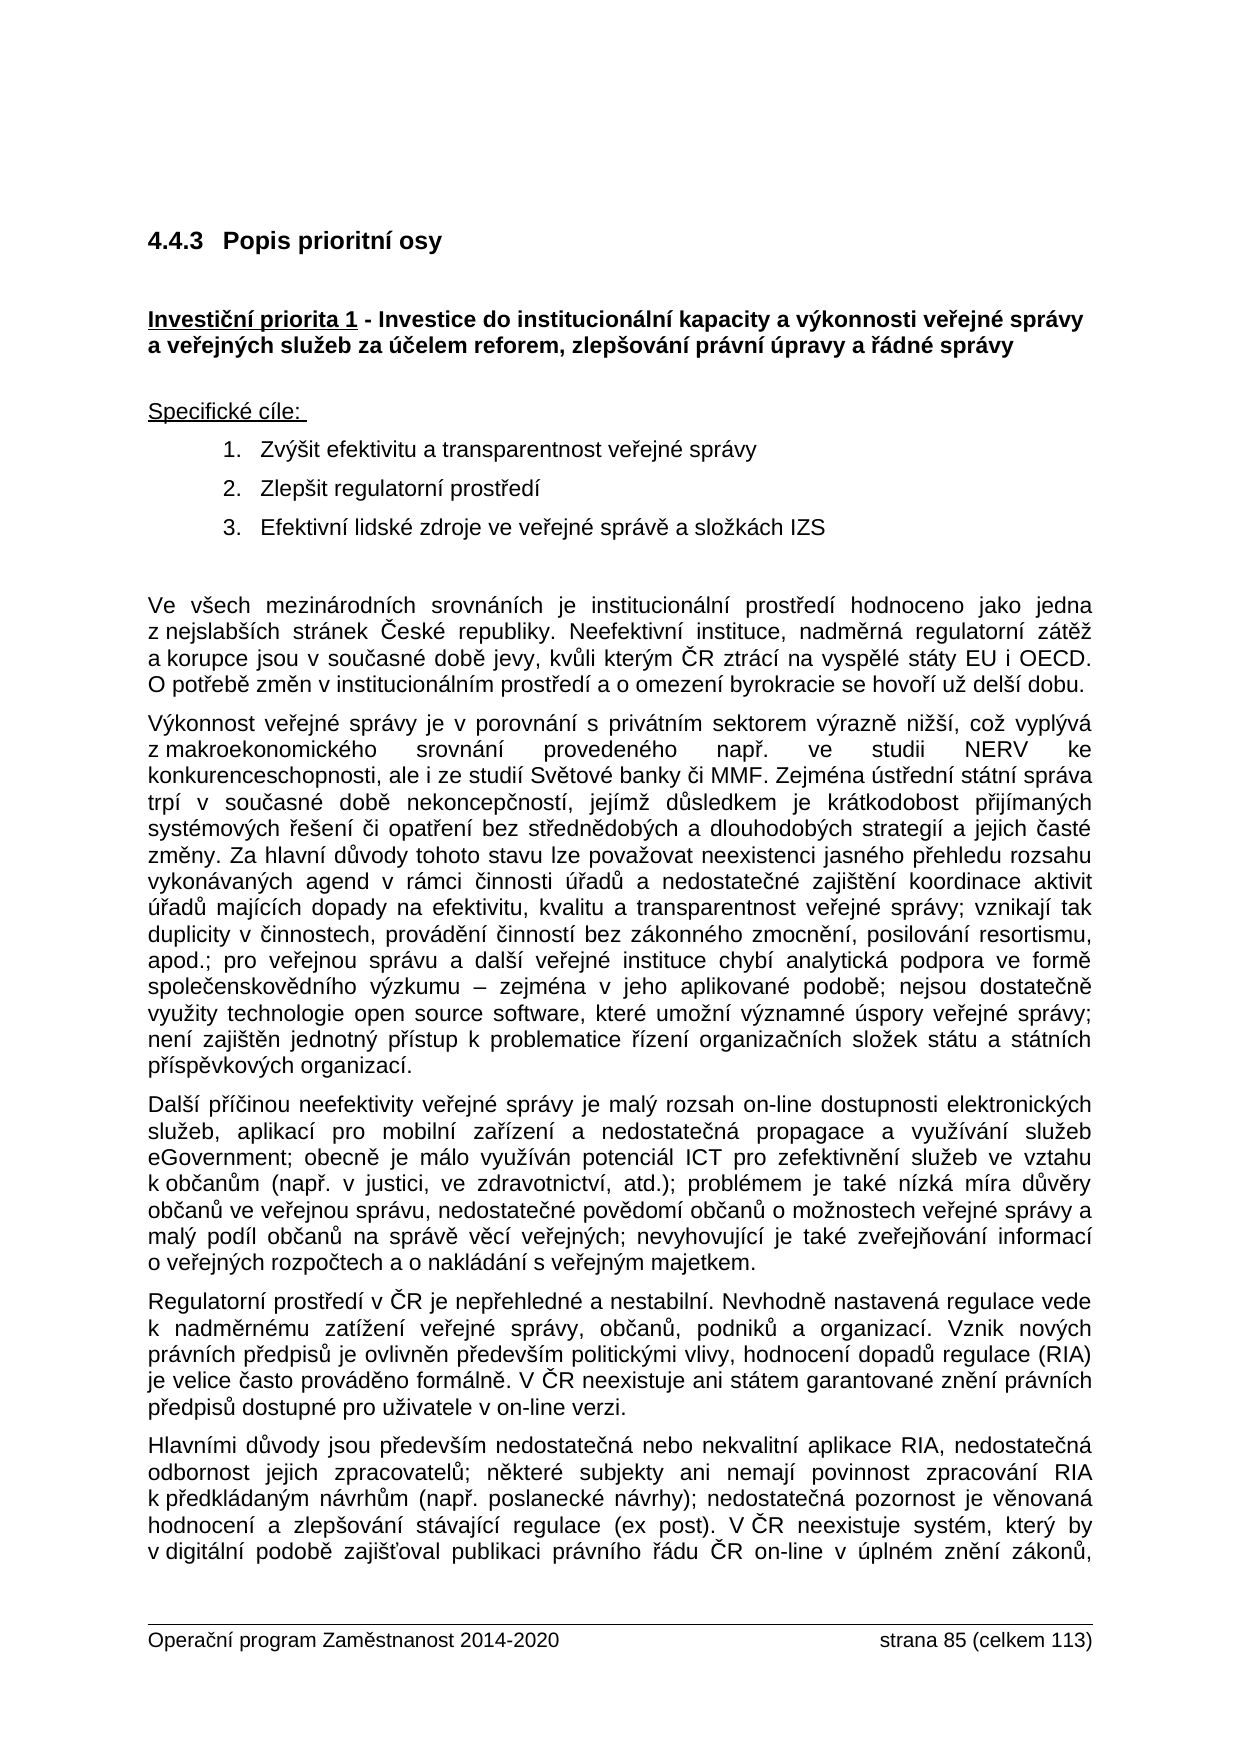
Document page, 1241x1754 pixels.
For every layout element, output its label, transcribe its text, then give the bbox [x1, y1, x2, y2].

list Efektivní lidské zdroje ve veřejné správě a složkách IZS [223, 514, 1093, 541]
subtitle Popis prioritní osy [148, 226, 1093, 255]
list Zvýšit efektivitu a transparentnost veřejné správy [223, 436, 1093, 463]
text a veřejných služeb za účelem reforem, zlepšování právní úpravy a řádné správy [148, 332, 1093, 359]
text Další příčinou neefektivity veřejné správy je malý rozsah on-line dostupnosti elektronických služeb, aplikací pro mobilní zařízení a nedostatečná propagace a využívání služeb eGovernment; obecně je málo využíván potenciál ICT pro zefektivnění služeb ve vztahu k občanům (např. v justici, ve zdravotnictví, atd.); problémem je také nízká míra důvěry občanů ve veřejnou správu, nedostatečné povědomí občanů o možnostech veřejné správy a malý podíl občanů na správě věcí veřejných; nevyhovující je také zveřejňování informací o veřejných rozpočtech a o nakládání s veřejným majetkem. [148, 1091, 1093, 1276]
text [148, 1432, 1093, 1564]
text Investiční priorita 1 - Investice do institucionální kapacity a výkonnosti veřejné správy [148, 306, 1093, 332]
text Specifické cíle: [148, 398, 1093, 424]
text Regulatorní prostředí v ČR je nepřehledné a nestabilní. Nevhodně nastavená regulace vede k nadměrnému zatížení veřejné správy, občanů, podniků a organizací. Vznik nových právních předpisů je ovlivněn především politickými vlivy, hodnocení dopadů regulace (RIA) je velice často prováděno formálně. V ČR neexistuje ani státem garantované znění právních předpisů dostupné pro uživatele v on-line verzi. [148, 1288, 1093, 1420]
text Ve všech mezinárodních srovnáních je institucionální prostředí hodnoceno jako jedna z nejslabších stránek České republiky. Neefektivní instituce, nadměrná regulatorní zátěž a korupce jsou v současné době jevy, kvůli kterým ČR ztrácí na vyspělé státy EU i OECD. O potřebě změn v institucionálním prostředí a o omezení byrokracie se hovoří už delší dobu. [148, 592, 1093, 697]
text Výkonnost veřejné správy je v porovnání s privátním sektorem výrazně nižší, což vyplývá z makroekonomického srovnání provedeného např. ve studii NERV ke konkurenceschopnosti, ale i ze studií Světové banky či MMF. Zejména ústřední státní správa trpí v současné době nekoncepčností, jejímž důsledkem je krátkodobost přijímaných systémových řešení či opatření bez střednědobých a dlouhodobých strategií a jejich časté změny. Za hlavní důvody tohoto stavu lze považovat neexistenci jasného přehledu rozsahu vykonávaných agend v rámci činnosti úřadů a nedostatečné zajištění koordinace aktivit úřadů majících dopady na efektivitu, kvalitu a transparentnost veřejné správy; vznikají tak duplicity v činnostech, provádění činností bez zákonného zmocnění, posilování resortismu, apod.; pro veřejnou správu a další veřejné instituce chybí analytická podpora ve formě společenskovědního výzkumu – zejména v jeho aplikované podobě; nejsou dostatečně využity technologie open source software, které umožní významné úspory veřejné správy; není zajištěn jednotný přístup k problematice řízení organizačních složek státu a státních příspěvkových organizací. [148, 710, 1093, 1079]
list Zlepšit regulatorní prostředí [223, 475, 1093, 502]
